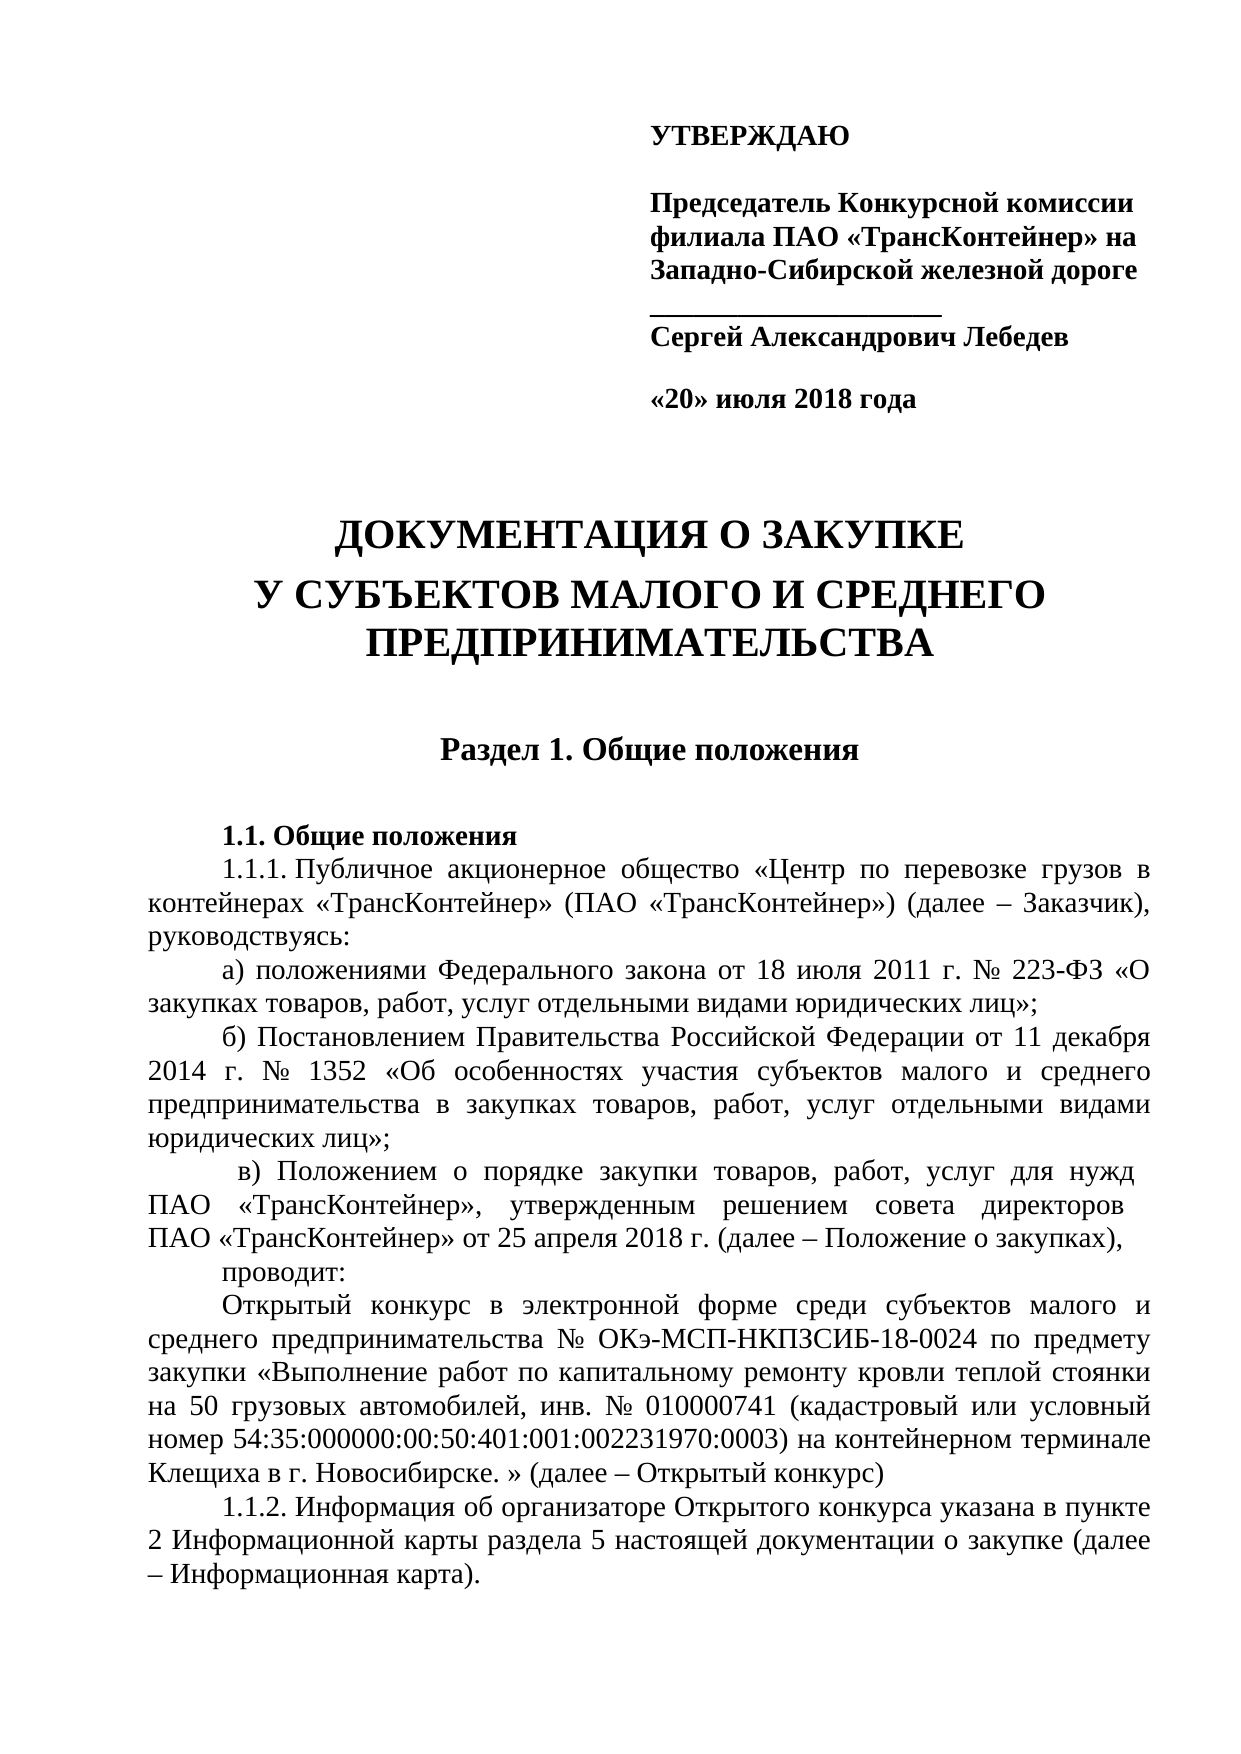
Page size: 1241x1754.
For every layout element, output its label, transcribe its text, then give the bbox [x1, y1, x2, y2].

text в) Положением о порядке закупки товаров, работ, услуг для нужд ПАО «ТрансКонтейнер», утвержденным решением совета директоров ПАО «ТрансКонтейнер» от 25 апреля 2018 г. (далее – Положение о закупках), [148, 1153, 1152, 1254]
text проводит: [148, 1254, 1152, 1287]
text ____________________ [650, 286, 1152, 319]
text ДОКУМЕНТАЦИЯ О ЗАКУПКЕ [148, 509, 1152, 557]
text Открытый конкурс в электронной форме среди субъектов малого и среднего предпринимательства № ОКэ-МСП-НКПЗСИБ-18-0024 по предмету закупки «Выполнение работ по капитальному ремонту кровли теплой стоянки на 50 грузовых автомобилей, инв. № 010000741 (кадастровый или условный номер 54:35:000000:00:50:401:001:002231970:0003) на контейнерном терминале Клещиха в г. Новосибирске. » (далее – Открытый конкурс) [148, 1287, 1152, 1489]
subtitle Раздел 1. Общие положения [148, 729, 1152, 767]
text УТВЕРЖДАЮ [650, 118, 1152, 152]
text У СУБЪЕКТОВ МАЛОГО И СРЕДНЕГО ПРЕДПРИНИМАТЕЛЬСТВА [148, 569, 1152, 665]
text Председатель Конкурсной комиссии филиала ПАО «ТрансКонтейнер» на [650, 185, 1152, 252]
list Публичное акционерное общество «Центр по перевозке грузов в контейнерах «ТрансКонтейнер» (ПАО «ТрансКонтейнер») (далее – Заказчик), руководствуясь: [148, 851, 1152, 952]
text Западно-Сибирской железной дороге [650, 252, 1152, 286]
list Информация об организаторе Открытого конкурса указана в пункте 2 Информационной карты раздела 5 настоящей документации о закупке (далее – Информационная карта). [148, 1489, 1152, 1589]
subtitle 1.1. Общие положения [148, 818, 1152, 851]
text а) положениями Федерального закона от 18 июля 2011 г. № 223-ФЗ «О закупках товаров, работ, услуг отдельными видами юридических лиц»; [148, 952, 1152, 1019]
text б) Постановлением Правительства Российской Федерации от 11 декабря 2014 г. № 1352 «Об особенностях участия субъектов малого и среднего предпринимательства в закупках товаров, работ, услуг отдельными видами юридических лиц»; [148, 1019, 1152, 1153]
text «20» июля 2018 года [650, 382, 1152, 415]
text Сергей Александрович Лебедев [650, 319, 1152, 353]
